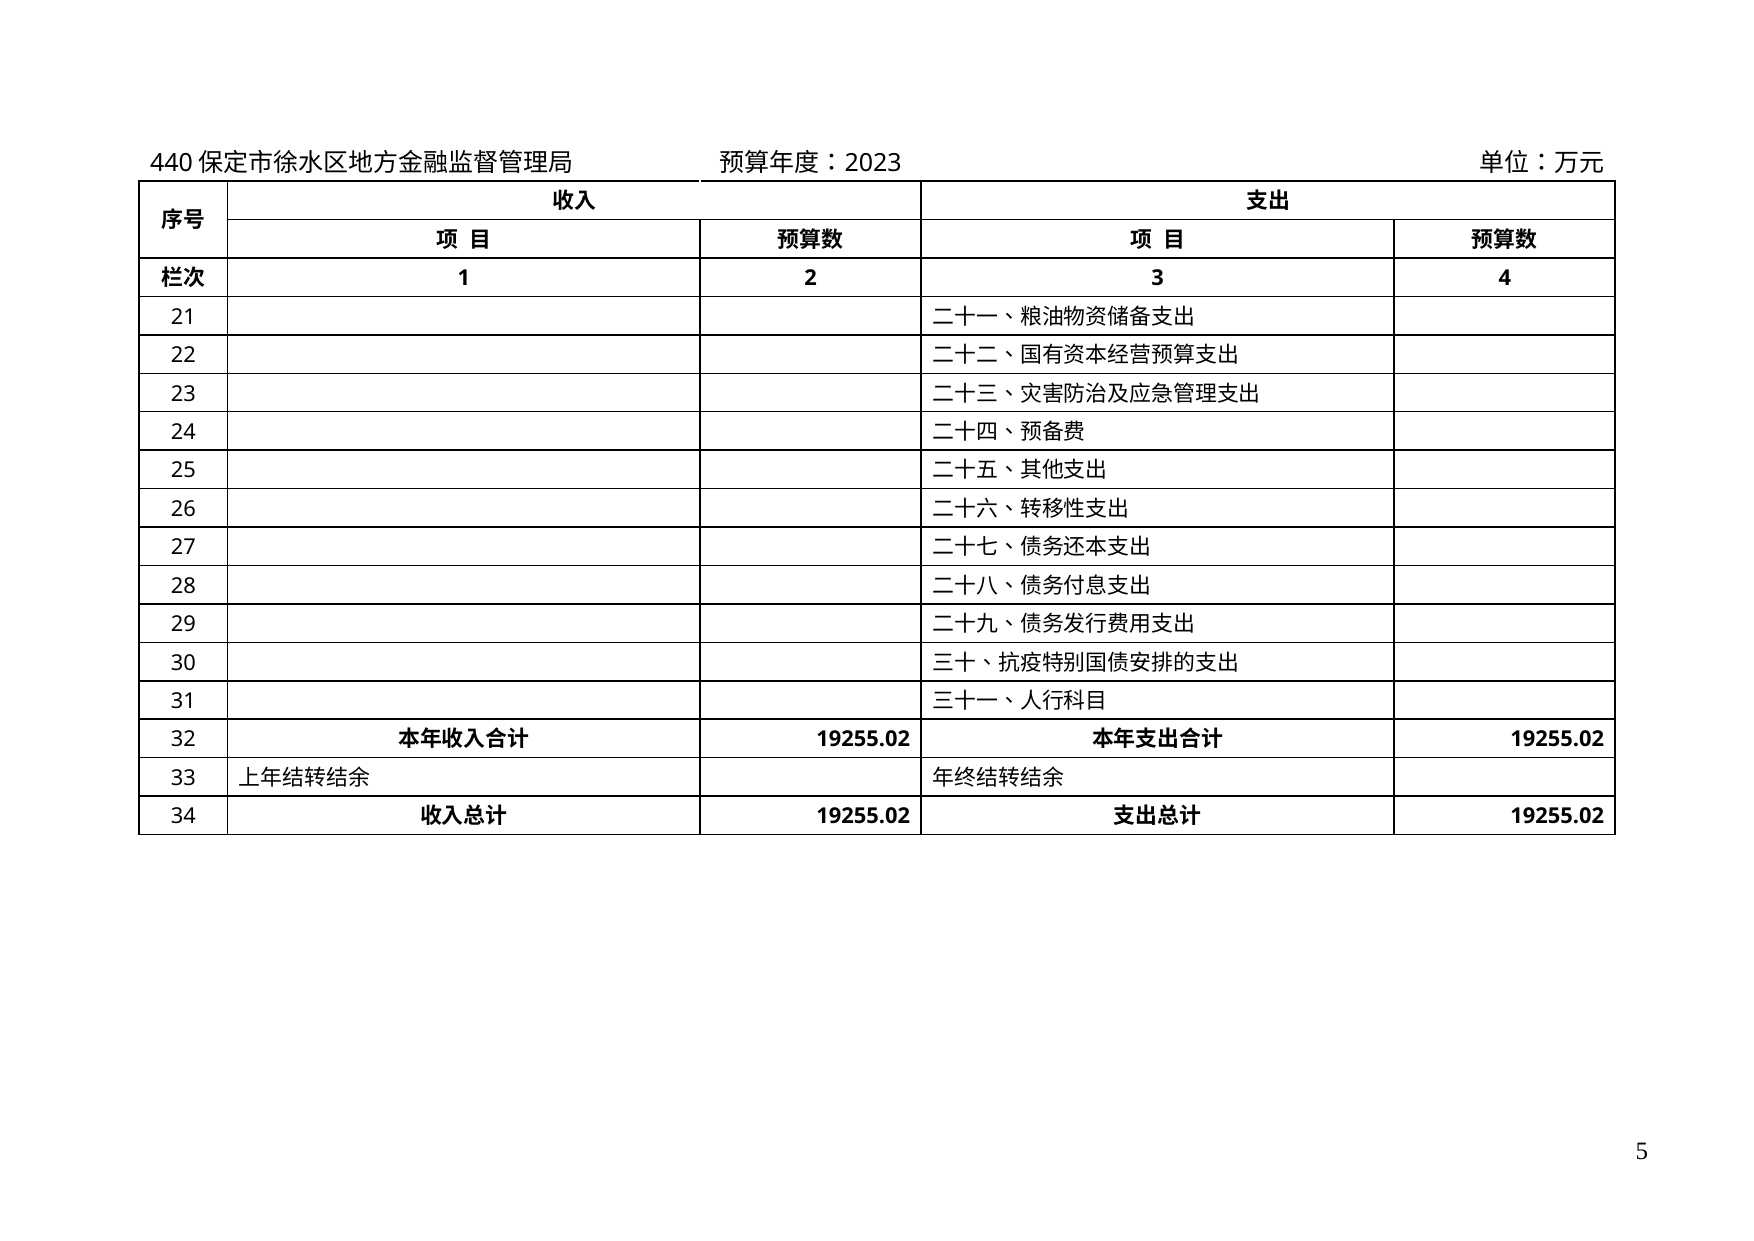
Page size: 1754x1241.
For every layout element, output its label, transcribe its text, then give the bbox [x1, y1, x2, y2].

table_cell [701, 412, 920, 449]
table_header 单位：万元 [922, 143, 1614, 180]
table_cell 26 [140, 489, 227, 526]
table_cell 序号 [140, 182, 227, 257]
table_cell [701, 566, 920, 603]
table_cell 30 [140, 643, 227, 680]
table_cell 项 目 [922, 220, 1393, 257]
table_cell 支出总计 [922, 797, 1393, 834]
table_cell 项 目 [228, 220, 699, 257]
table_cell 19255.02 [701, 797, 920, 834]
table_cell [1395, 566, 1614, 603]
table_cell 4 [1395, 259, 1614, 296]
table_cell 二十八、债务付息支出 [922, 566, 1393, 603]
table_cell 二十四、预备费 [922, 412, 1393, 449]
table_cell [1395, 451, 1614, 488]
table_cell 19255.02 [701, 720, 920, 757]
table_cell 栏次 [140, 259, 227, 296]
table_cell 22 [140, 336, 227, 372]
table_cell 27 [140, 528, 227, 564]
table_cell [228, 374, 699, 411]
table_cell [701, 758, 920, 795]
table_cell 三十、抗疫特别国债安排的支出 [922, 643, 1393, 680]
table_cell [228, 451, 699, 488]
table_cell [1395, 297, 1614, 334]
table_cell 二十六、转移性支出 [922, 489, 1393, 526]
table_cell 本年支出合计 [922, 720, 1393, 757]
table_cell 34 [140, 797, 227, 834]
table_cell [1395, 605, 1614, 641]
table_cell [701, 489, 920, 526]
table_cell 上年结转结余 [228, 758, 699, 795]
table_cell 19255.02 [1395, 797, 1614, 834]
table_cell 二十一、粮油物资储备支出 [922, 297, 1393, 334]
table_cell 支出 [922, 182, 1614, 219]
table_cell [701, 336, 920, 372]
table_cell [228, 566, 699, 603]
table_cell 24 [140, 412, 227, 449]
table_cell 21 [140, 297, 227, 334]
table_cell [228, 682, 699, 718]
table_cell 32 [140, 720, 227, 757]
table_cell [228, 605, 699, 641]
table_cell 预算数 [701, 220, 920, 257]
table_cell [228, 297, 699, 334]
table_cell 三十一、人行科目 [922, 682, 1393, 718]
table_cell 19255.02 [1395, 720, 1614, 757]
table_cell [1395, 374, 1614, 411]
table_header 440保定市徐水区地方金融监督管理局 [140, 143, 699, 180]
table_cell [701, 451, 920, 488]
table_cell [701, 528, 920, 564]
table_cell [701, 297, 920, 334]
table_cell [701, 643, 920, 680]
table_cell 二十二、国有资本经营预算支出 [922, 336, 1393, 372]
table_cell 3 [922, 259, 1393, 296]
table_cell 25 [140, 451, 227, 488]
table_cell [1395, 336, 1614, 372]
table_cell [228, 412, 699, 449]
table_cell [1395, 528, 1614, 564]
table_cell [1395, 412, 1614, 449]
table_cell [228, 643, 699, 680]
table_cell [701, 374, 920, 411]
table_cell [1395, 489, 1614, 526]
table_cell 本年收入合计 [228, 720, 699, 757]
table_cell 二十五、其他支出 [922, 451, 1393, 488]
table_cell 二十七、债务还本支出 [922, 528, 1393, 564]
table_cell [1395, 682, 1614, 718]
table_header 预算年度：2023 [701, 143, 920, 180]
table_cell 年终结转结余 [922, 758, 1393, 795]
table_cell 收入 [228, 182, 920, 219]
table_cell [1395, 643, 1614, 680]
table_cell 1 [228, 259, 699, 296]
table_cell [701, 605, 920, 641]
table_cell 预算数 [1395, 220, 1614, 257]
table_cell 2 [701, 259, 920, 296]
table_cell [701, 682, 920, 718]
table_cell 二十三、灾害防治及应急管理支出 [922, 374, 1393, 411]
table_cell 29 [140, 605, 227, 641]
table_cell 收入总计 [228, 797, 699, 834]
table_cell [228, 489, 699, 526]
table_cell 28 [140, 566, 227, 603]
table_cell 33 [140, 758, 227, 795]
table_cell [228, 528, 699, 564]
table_cell 31 [140, 682, 227, 718]
table_cell [228, 336, 699, 372]
table_cell 二十九、债务发行费用支出 [922, 605, 1393, 641]
table_cell 23 [140, 374, 227, 411]
table_cell [1395, 758, 1614, 795]
